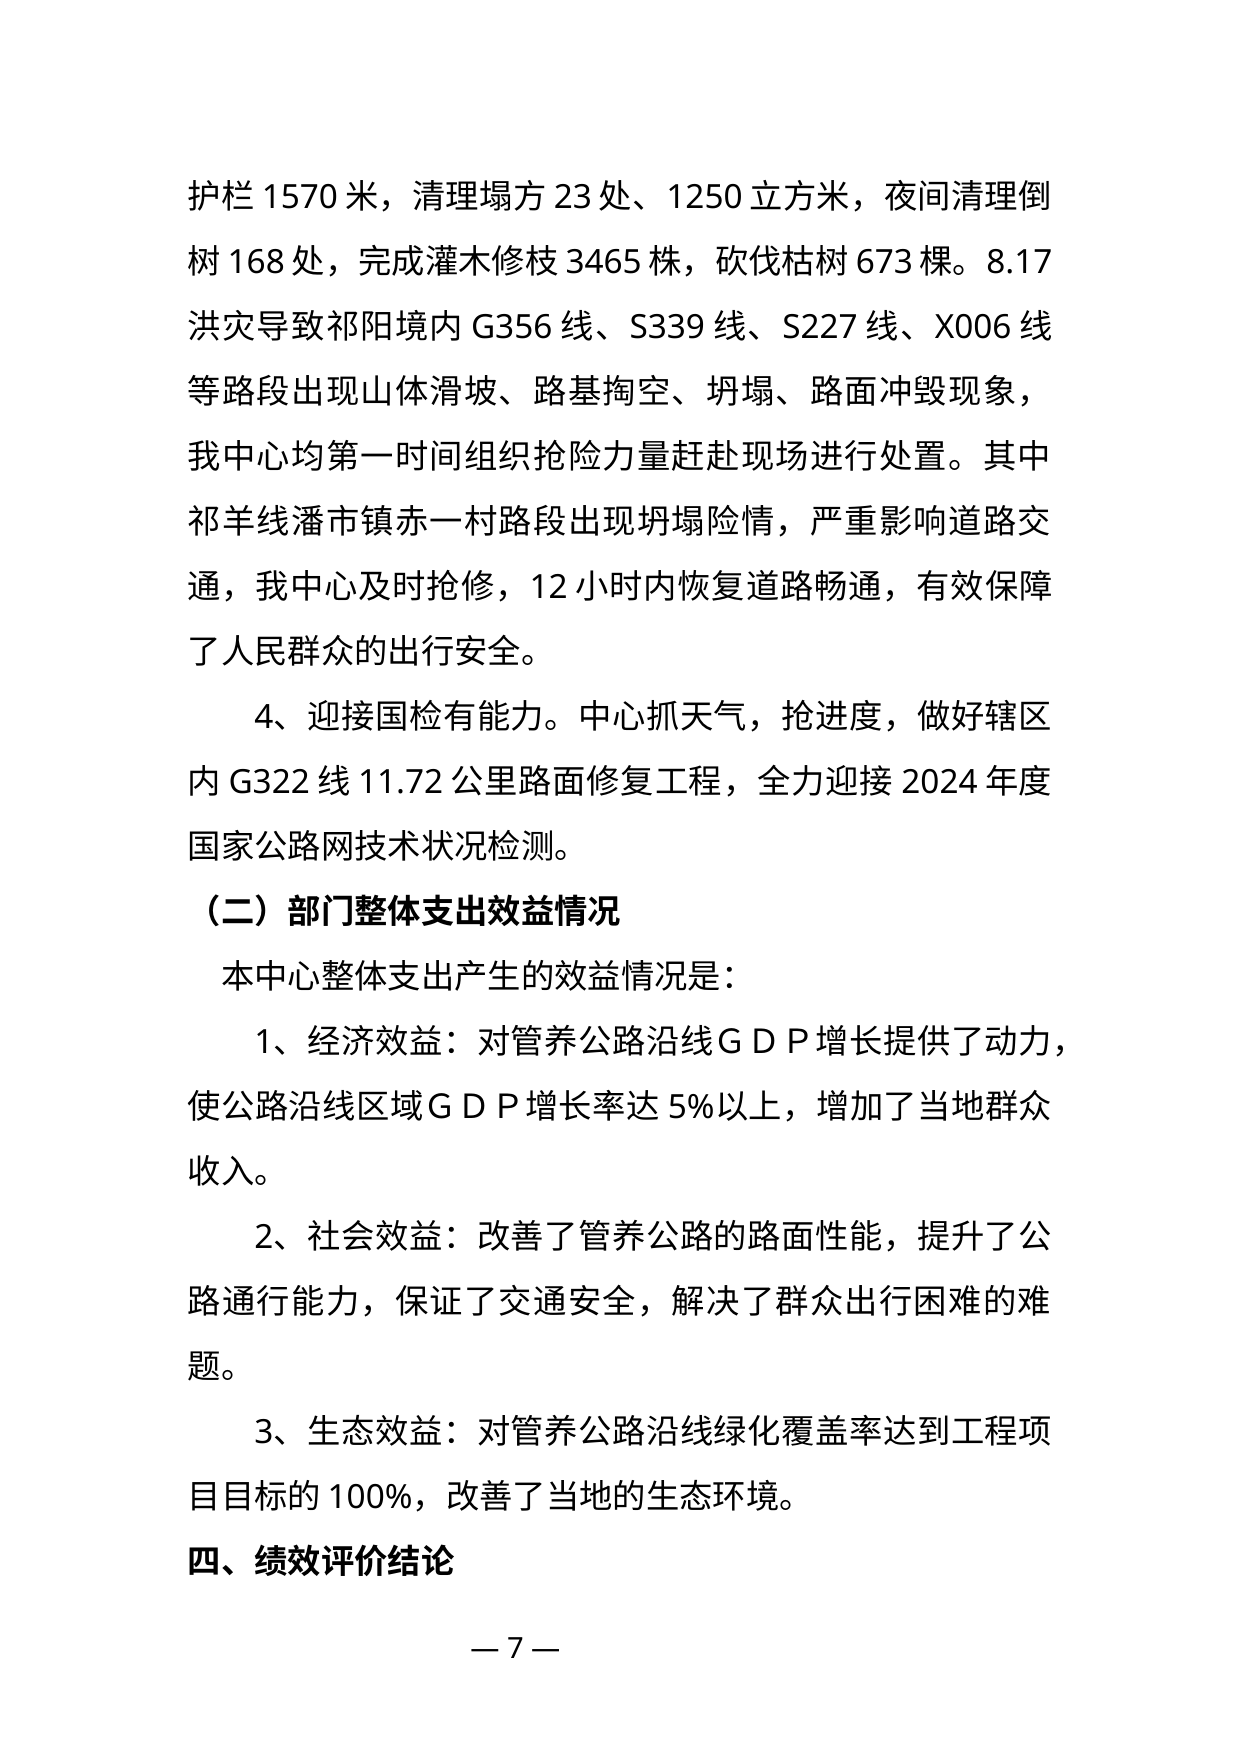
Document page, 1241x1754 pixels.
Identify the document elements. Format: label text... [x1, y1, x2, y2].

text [187, 162, 1053, 682]
text 四、绩效评价结论 [187, 1527, 1053, 1592]
text 本中心整体支出产生的效益情况是： [187, 942, 1053, 1007]
text 3、生态效益：对管养公路沿线绿化覆盖率达到工程项目目标的100%，改善了当地的生态环境。 [187, 1397, 1053, 1527]
text 4、迎接国检有能力。中心抓天气，抢进度，做好辖区内G322线11.72公里路面修复工程，全力迎接2024年度国家公路网技术状况检测。 [187, 682, 1053, 877]
text 2、社会效益：改善了管养公路的路面性能，提升了公路通行能力，保证了交通安全，解决了群众出行困难的难题。 [187, 1202, 1053, 1397]
text 1、经济效益：对管养公路沿线ＧＤＰ增长提供了动力，使公路沿线区域ＧＤＰ增长率达5%以上，增加了当地群众收入。 [187, 1007, 1053, 1202]
text （二）部门整体支出效益情况 [187, 877, 1053, 942]
